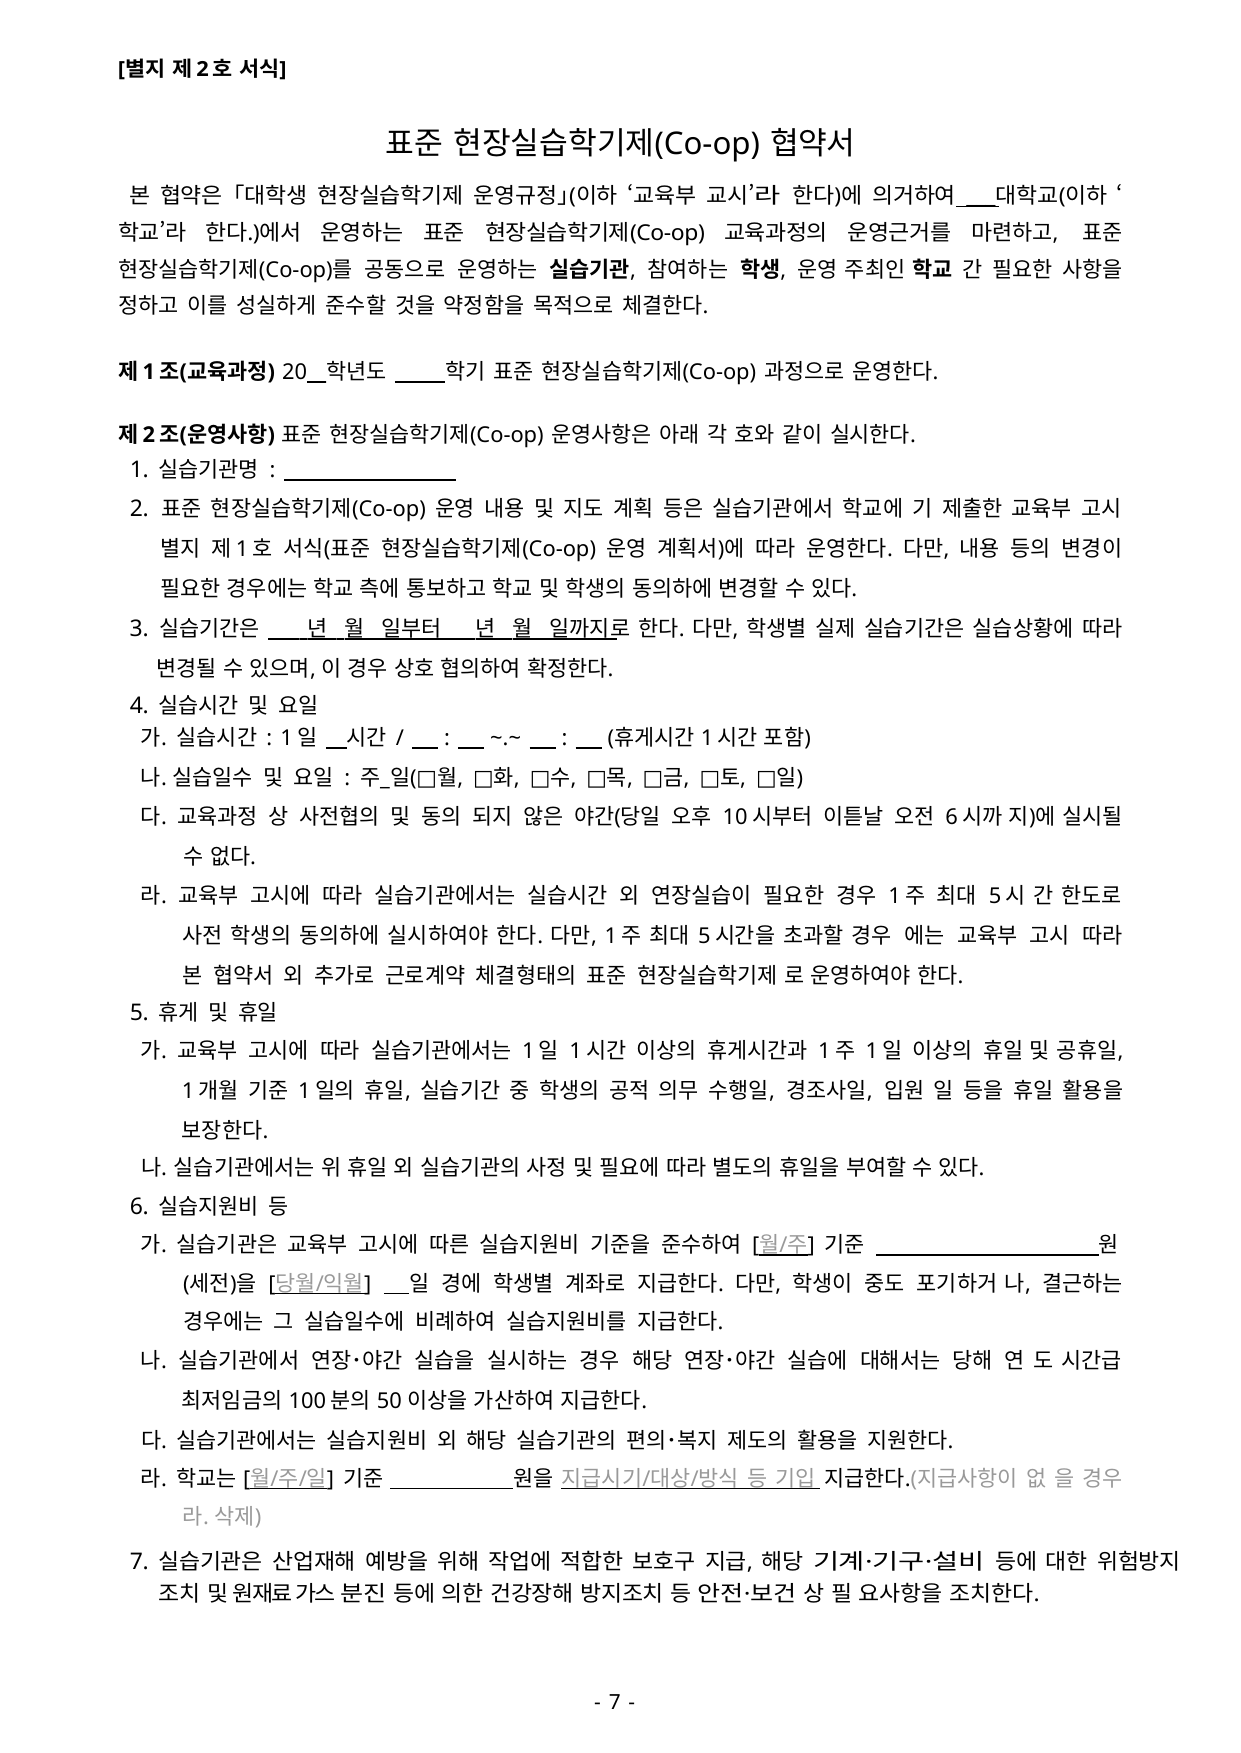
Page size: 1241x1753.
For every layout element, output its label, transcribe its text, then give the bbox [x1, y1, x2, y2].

text 가. 교육부 고시에 따라 실습기관에서는 1일 1시간 이상의 휴게시간과 1주 1일 이상의 휴일 및 공휴일, 1개월 기준 1일의 휴일, 실습기간 중 학생의 공적 의무 수행일, 경조사일, 입원 일 등을 휴일 활용을 보장한다. [141, 1033, 1123, 1144]
text 라. 교육부 고시에 따라 실습기관에서는 실습시간 외 연장실습이 필요한 경우 1주 최대 5시 간 한도로 사전 학생의 동의하에 실시하여야 한다. 다만, 1주 최대 5시간을 초과할 경우 에는 교육부 고시 따라 본 협약서 외 추가로 근로계약 체결형태의 표준 현장실습학기제 로 운영하여야 한다. [141, 878, 1123, 990]
list 실습기관명 : [129, 452, 1182, 484]
list 실습지원비 등 [129, 1189, 1182, 1221]
text 나. 실습일수 및 요일 : 주_일(□월, □화, □수, □목, □금, □토, □일) [141, 759, 1123, 791]
list 실습시간 및 요일 [129, 691, 1182, 720]
text 표준 현장실습학기제(Co-op) 협약서 [64, 118, 1176, 163]
text 나. 실습기관에서는 위 휴일 외 실습기관의 사정 및 필요에 따라 별도의 휴일을 부여할 수 있다. [141, 1152, 1182, 1182]
text 제2조(운영사항) 표준 현장실습학기제(Co-op) 운영사항은 아래 각 호와 같이 실시한다. [118, 417, 1182, 449]
list 실습기관은 산업재해 예방을 위해 작업에 적합한 보호구 지급, 해당 기계·기구·설비 등에 대한 위험방지 조치 및 원재료 가스 분진 등에 의한 건강장해 방지조치 등 안전·보건 상 필 요사항을 조치한다. [129, 1544, 1182, 1608]
text 본 협약은 ｢대학생 현장실습학기제 운영규정｣(이하 ‘교육부 교시’라 한다)에 의거하여 ___대학교(이하 ‘학교’라 한다.)에서 운영하는 표준 현장실습학기제(Co-op) 교육과정의 운영근거를 마련하고, 표준 현장실습학기제(Co-op)를 공동으로 운영하는 실습기관, 참여하는 학생, 운영 주최인 학교 간 필요한 사항을 정하고 이를 성실하게 준수할 것을 약정함을 목적으로 체결한다. [118, 175, 1123, 321]
text 가. 실습기관은 교육부 고시에 따른 실습지원비 기준을 준수하여 [월/주] 기준 원 (세전)을 [당월/익월] 일 경에 학생별 계좌로 지급한다. 다만, 학생이 중도 포기하거 나, 결근하는 경우에는 그 실습일수에 비례하여 실습지원비를 지급한다. [141, 1227, 1123, 1336]
list 표준 현장실습학기제(Co-op) 운영 내용 및 지도 계획 등은 실습기관에서 학교에 기 제출한 교육부 고시 별지 제1호 서식(표준 현장실습학기제(Co-op) 운영 계획서)에 따라 운영한다. 다만, 내용 등의 변경이 필요한 경우에는 학교 측에 통보하고 학교 및 학생의 동의하에 변경할 수 있다. [129, 491, 1123, 603]
list 휴게 및 휴일 [129, 998, 1182, 1026]
list 실습기간은 년 월 일부터 년 월 일까지로 한다. 다만, 학생별 실제 실습기간은 실습상황에 따라 변경될 수 있으며, 이 경우 상호 협의하여 확정한다. [129, 611, 1123, 683]
text 다. 교육과정 상 사전협의 및 동의 되지 않은 야간(당일 오후 10시부터 이튿날 오전 6시까 지)에 실시될 수 없다. [141, 799, 1123, 871]
text 나. 실습기관에서 연장･야간 실습을 실시하는 경우 해당 연장･야간 실습에 대해서는 당해 연 도 시간급 최저임금의 100분의 50 이상을 가산하여 지급한다. [141, 1343, 1123, 1415]
text 가. 실습시간 : 1일 시간 / : ~.~ : (휴게시간 1시간 포함) [141, 720, 1123, 752]
text 다. 실습기관에서는 실습지원비 외 해당 실습기관의 편의･복지 제도의 활용을 지원한다. [141, 1423, 1182, 1454]
text 라. 학교는 [월/주/일] 기준 원을 지급시기/대상/방식 등 기입 지급한다.(지급사항이 없 을 경우 라. 삭제) [141, 1461, 1123, 1530]
text 제1조(교육과정) 20 학년도 학기 표준 현장실습학기제(Co-op) 과정으로 운영한다. [118, 354, 1182, 385]
